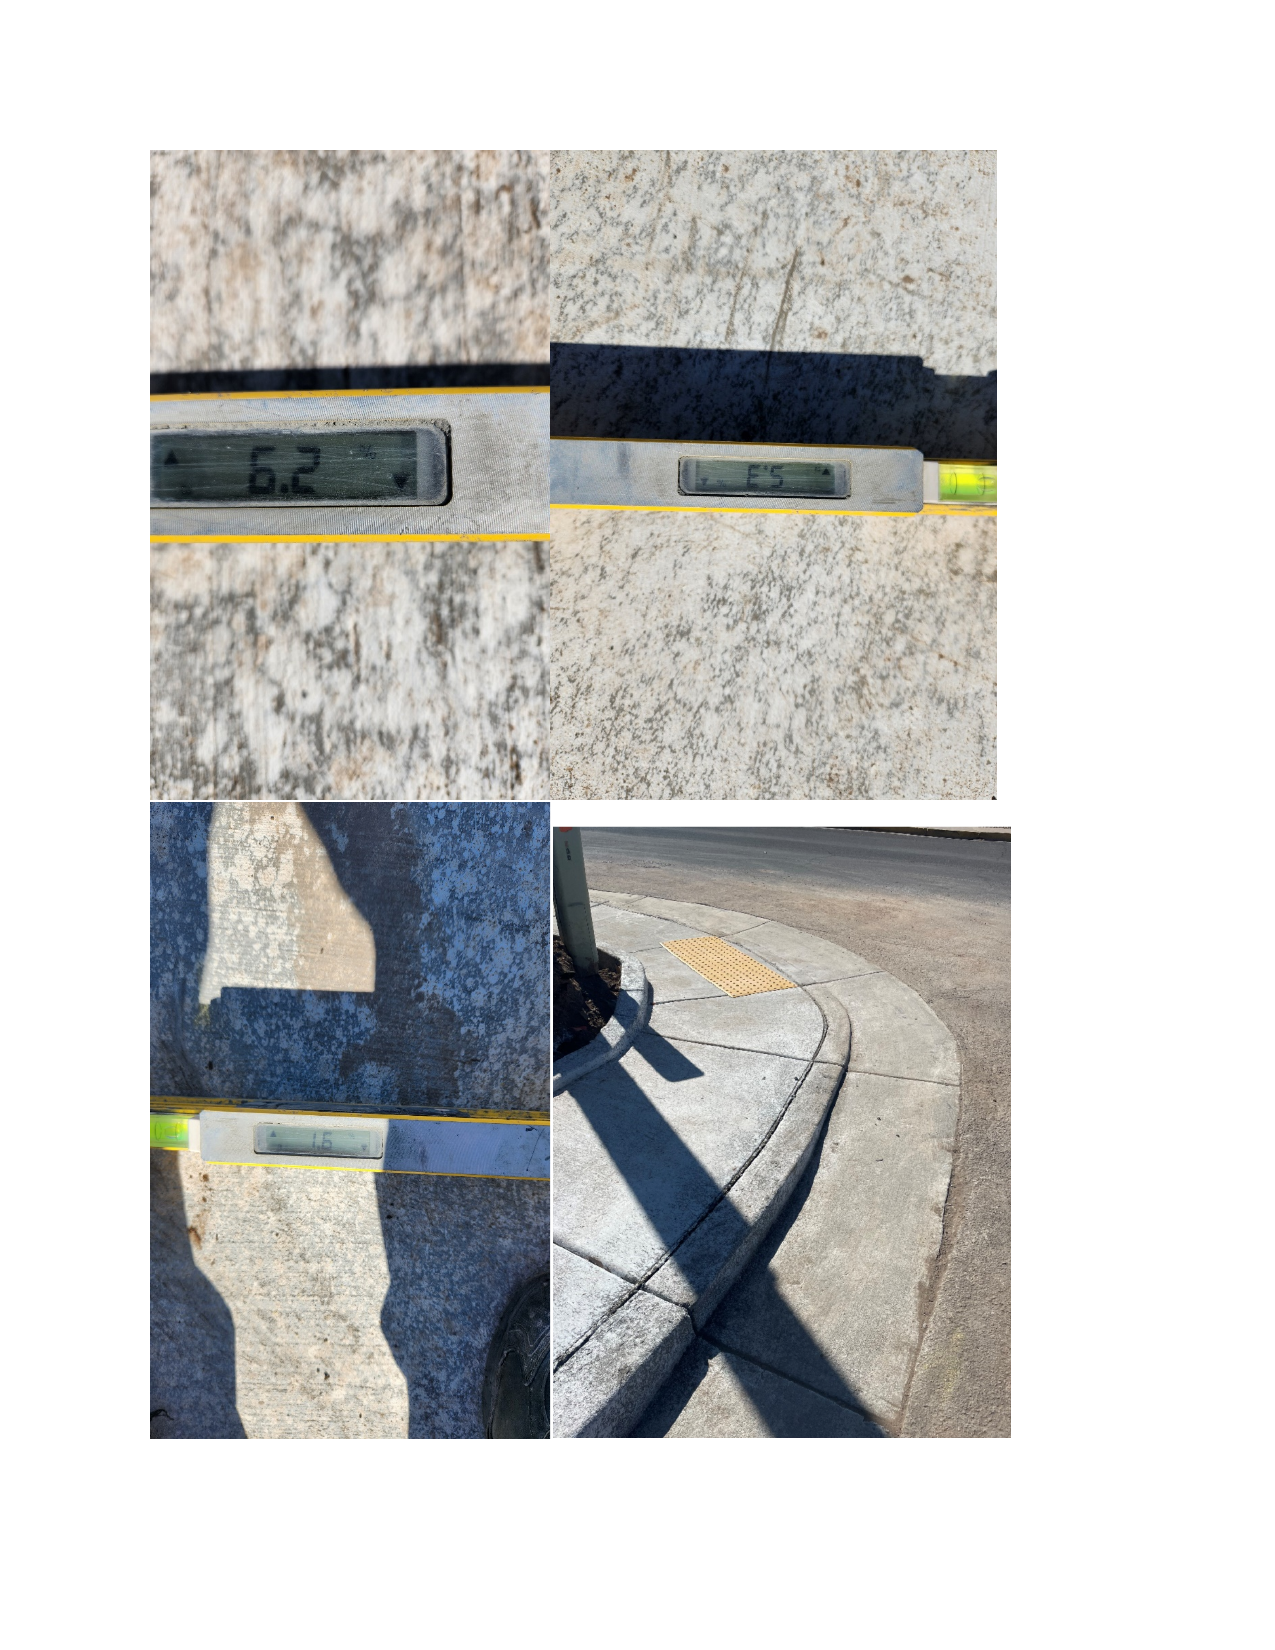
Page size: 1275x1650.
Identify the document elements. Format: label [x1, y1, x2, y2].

picture [150, 150, 997, 800]
picture [150, 802, 550, 1439]
picture [553, 827, 1011, 1437]
